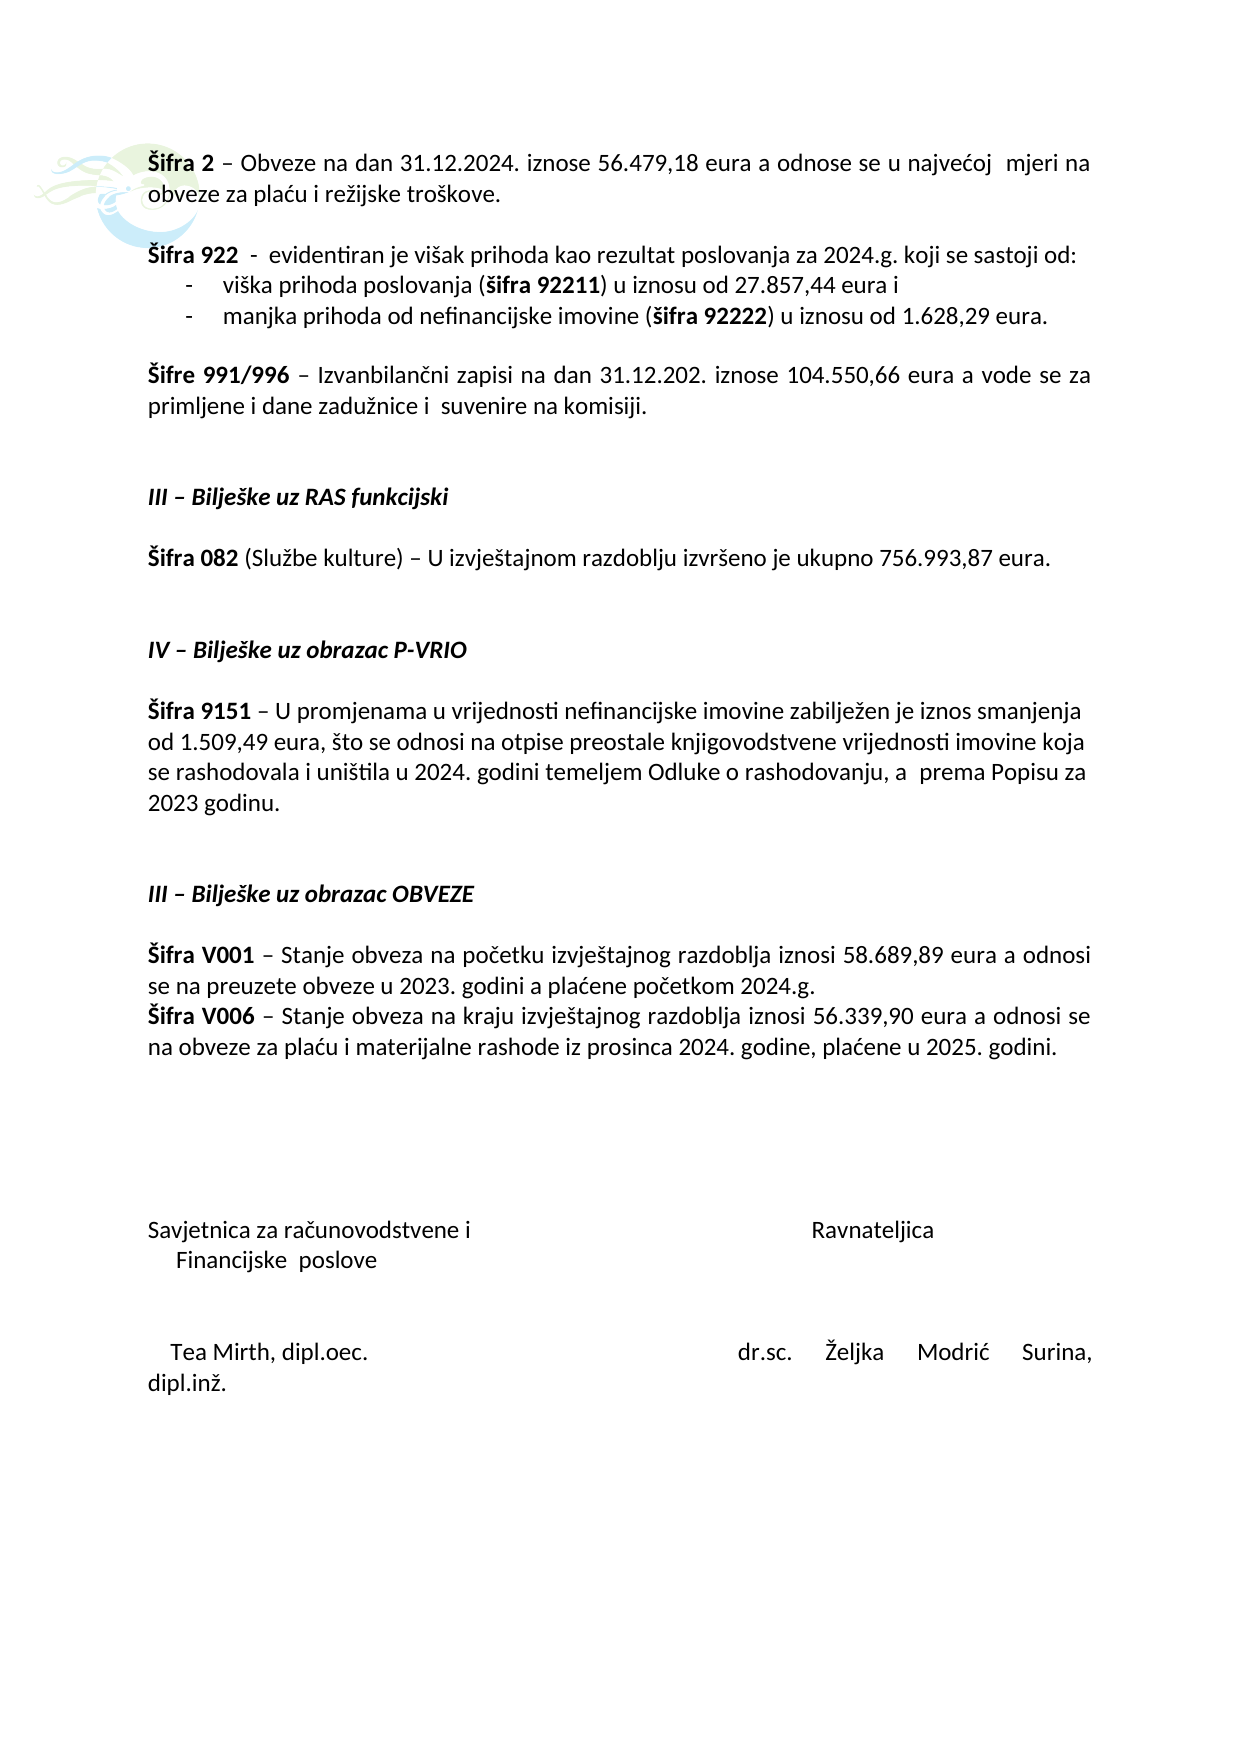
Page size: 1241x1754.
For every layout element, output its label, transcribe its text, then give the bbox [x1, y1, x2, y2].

text III – Bilješke uz obrazac OBVEZE [148, 878, 1093, 909]
text Šifra 922 - evidentiran je višak prihoda kao rezultat poslovanja za 2024.g. koji se sastoji od: [148, 239, 1093, 270]
text Šifra 9151 – U promjenama u vrijednosti nefinancijske imovine zabilježen je iznos smanjenja od 1.509,49 eura, što se odnosi na otpise preostale knjigovodstvene vrijednosti imovine koja se rashodovala i uništila u 2024. godini temeljem Odluke o rashodovanju, a prema Popisu za 2023 godinu. [148, 695, 1093, 817]
text Tea Mirth, dipl.oec. dr.sc. Željka Modrić Surina, dipl.inž. [148, 1336, 1093, 1397]
text Financijske poslove [148, 1244, 1093, 1275]
list manjka prihoda od nefinancijske imovine (šifra 92222) u iznosu od 1.628,29 eura. [185, 300, 1093, 331]
picture [16, 125, 222, 267]
text IV – Bilješke uz obrazac P-VRIO [148, 634, 1093, 665]
text Šifra V006 – Stanje obveza na kraju izvještajnog razdoblja iznosi 56.339,90 eura a odnosi se na obveze za plaću i materijalne rashode iz prosinca 2024. godine, plaćene u 2025. godini. [148, 1000, 1093, 1061]
text Šifra V001 – Stanje obveza na početku izvještajnog razdoblja iznosi 58.689,89 eura a odnosi se na preuzete obveze u 2023. godini a plaćene početkom 2024.g. [148, 939, 1093, 1000]
text III – Bilješke uz RAS funkcijski [148, 482, 1093, 512]
text Šifra 2 – Obveze na dan 31.12.2024. iznose 56.479,18 eura a odnose se u najvećoj mjeri na obveze za plaću i režijske troškove. [148, 148, 1093, 209]
text Šifra 082 (Službe kulture) – U izvještajnom razdoblju izvršeno je ukupno 756.993,87 eura. [148, 543, 1093, 573]
list viška prihoda poslovanja (šifra 92211) u iznosu od 27.857,44 eura i [185, 270, 1093, 300]
text Savjetnica za računovodstvene i Ravnateljica [148, 1214, 1093, 1244]
text Šifre 991/996 – Izvanbilančni zapisi na dan 31.12.202. iznose 104.550,66 eura a vode se za primljene i dane zadužnice i suvenire na komisiji. [148, 359, 1093, 421]
